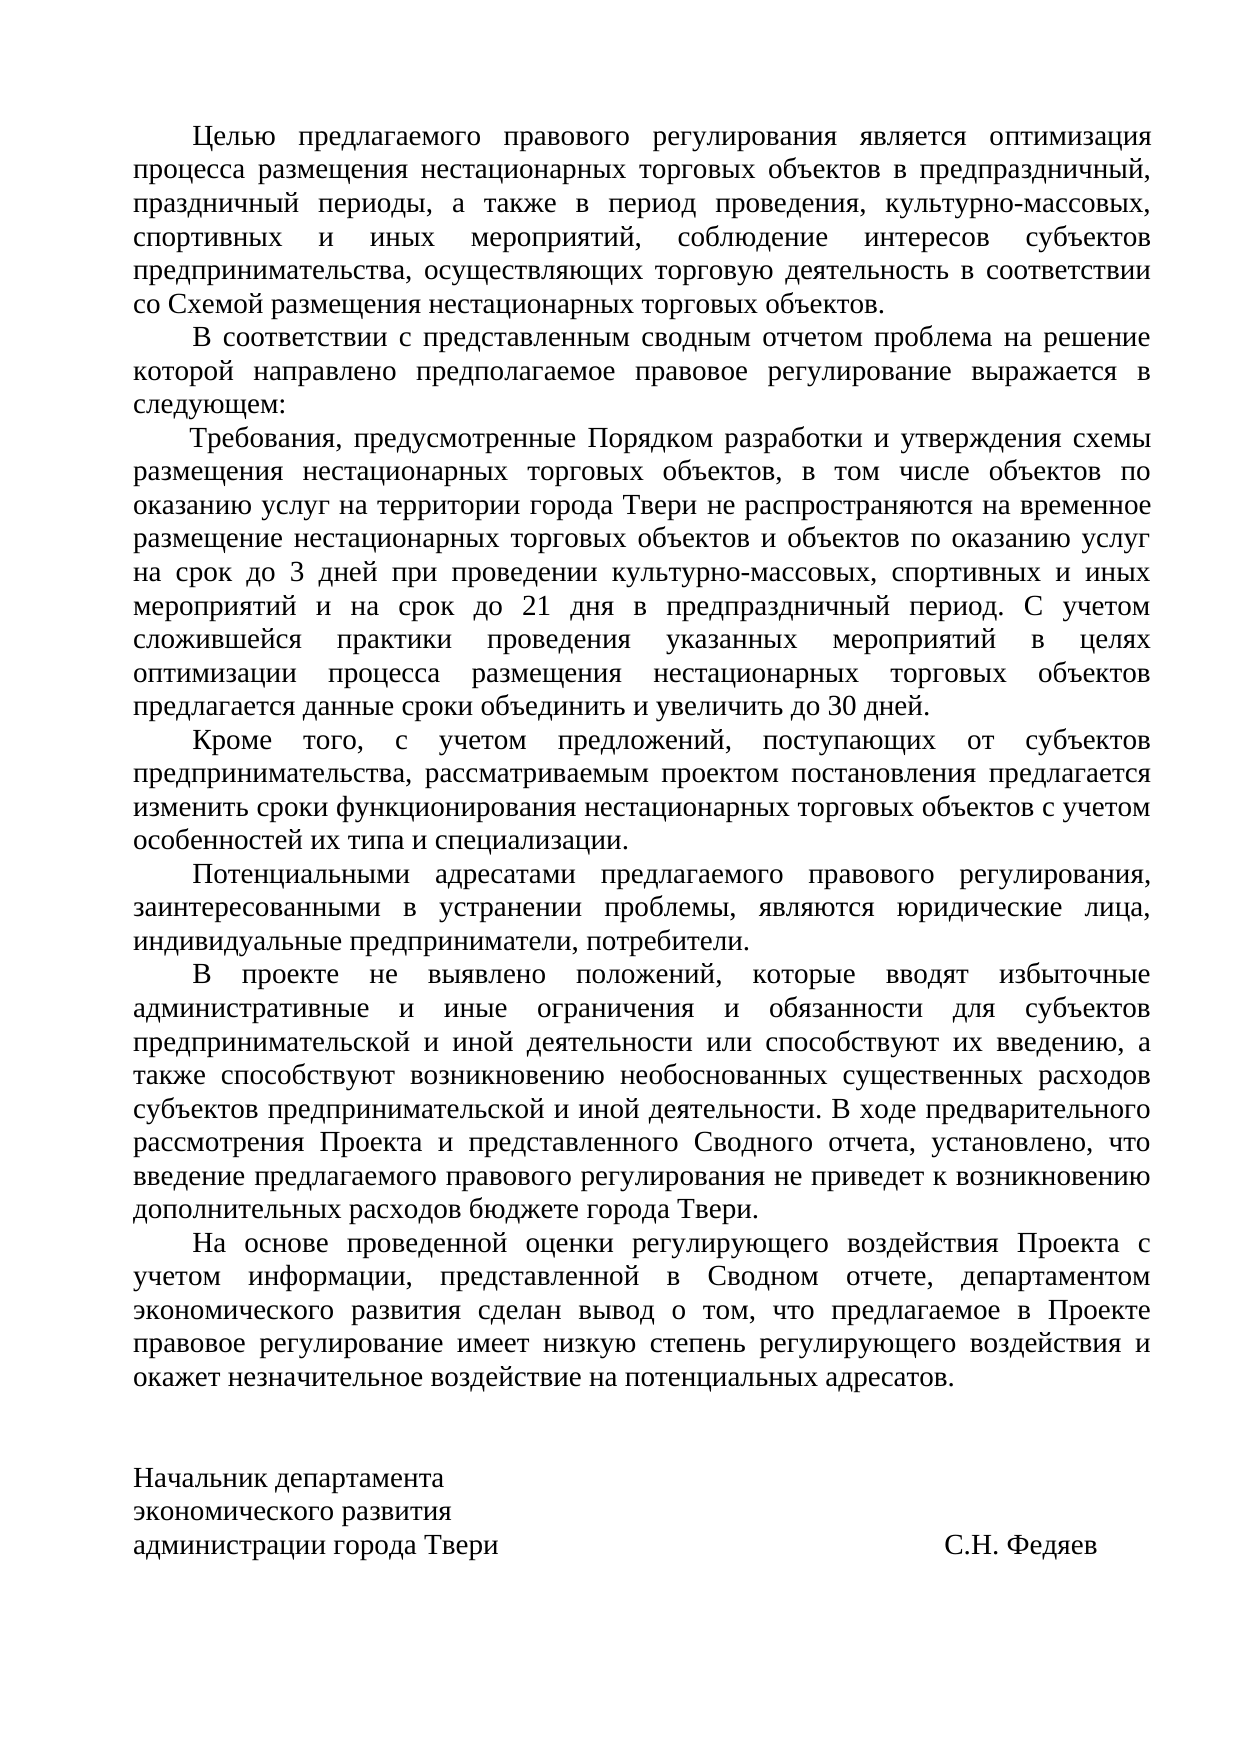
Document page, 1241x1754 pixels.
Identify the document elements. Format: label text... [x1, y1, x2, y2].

text Целью предлагаемого правового регулирования является оптимизация процесса размещения нестационарных торговых объектов в предпраздничный, праздничный периоды, а также в период проведения, культурно-массовых, спортивных и иных мероприятий, соблюдение интересов субъектов предпринимательства, осуществляющих торговую деятельность в соответствии со Схемой размещения нестационарных торговых объектов. [133, 118, 1152, 319]
text В соответствии с представленным сводным отчетом проблема на решение которой направлено предполагаемое правовое регулирование выражается в следующем: [133, 319, 1152, 420]
text На основе проведенной оценки регулирующего воздействия Проекта с учетом информации, представленной в Сводном отчете, департаментом экономического развития сделан вывод о том, что предлагаемое в Проекте правовое регулирование имеет низкую степень регулирующего воздействия и окажет незначительное воздействие на потенциальных адресатов. [133, 1225, 1152, 1393]
text Кроме того, с учетом предложений, поступающих от субъектов предпринимательства, рассматриваемым проектом постановления предлагается изменить сроки функционирования нестационарных торговых объектов с учетом особенностей их типа и специализации. [133, 722, 1152, 856]
text экономического развития [133, 1493, 1152, 1527]
text администрации города Твери С.Н. Федяев [133, 1527, 1152, 1560]
text В проекте не выявлено положений, которые вводят избыточные административные и иные ограничения и обязанности для субъектов предпринимательской и иной деятельности или способствуют их введению, а также способствуют возникновению необоснованных существенных расходов субъектов предпринимательской и иной деятельности. В ходе предварительного рассмотрения Проекта и представленного Сводного отчета, установлено, что введение предлагаемого правового регулирования не приведет к возникновению дополнительных расходов бюджете города Твери. [133, 957, 1152, 1225]
text Начальник департамента [133, 1460, 1152, 1493]
text Требования, предусмотренные Порядком разработки и утверждения схемы размещения нестационарных торговых объектов, в том числе объектов по оказанию услуг на территории города Твери не распространяются на временное размещение нестационарных торговых объектов и объектов по оказанию услуг на срок до 3 дней при проведении культурно-массовых, спортивных и иных мероприятий и на срок до 21 дня в предпраздничный период. С учетом сложившейся практики проведения указанных мероприятий в целях оптимизации процесса размещения нестационарных торговых объектов предлагается данные сроки объединить и увеличить до 30 дней. [133, 420, 1152, 722]
text Потенциальными адресатами предлагаемого правового регулирования, заинтересованными в устранении проблемы, являются юридические лица, индивидуальные предприниматели, потребители. [133, 856, 1152, 957]
